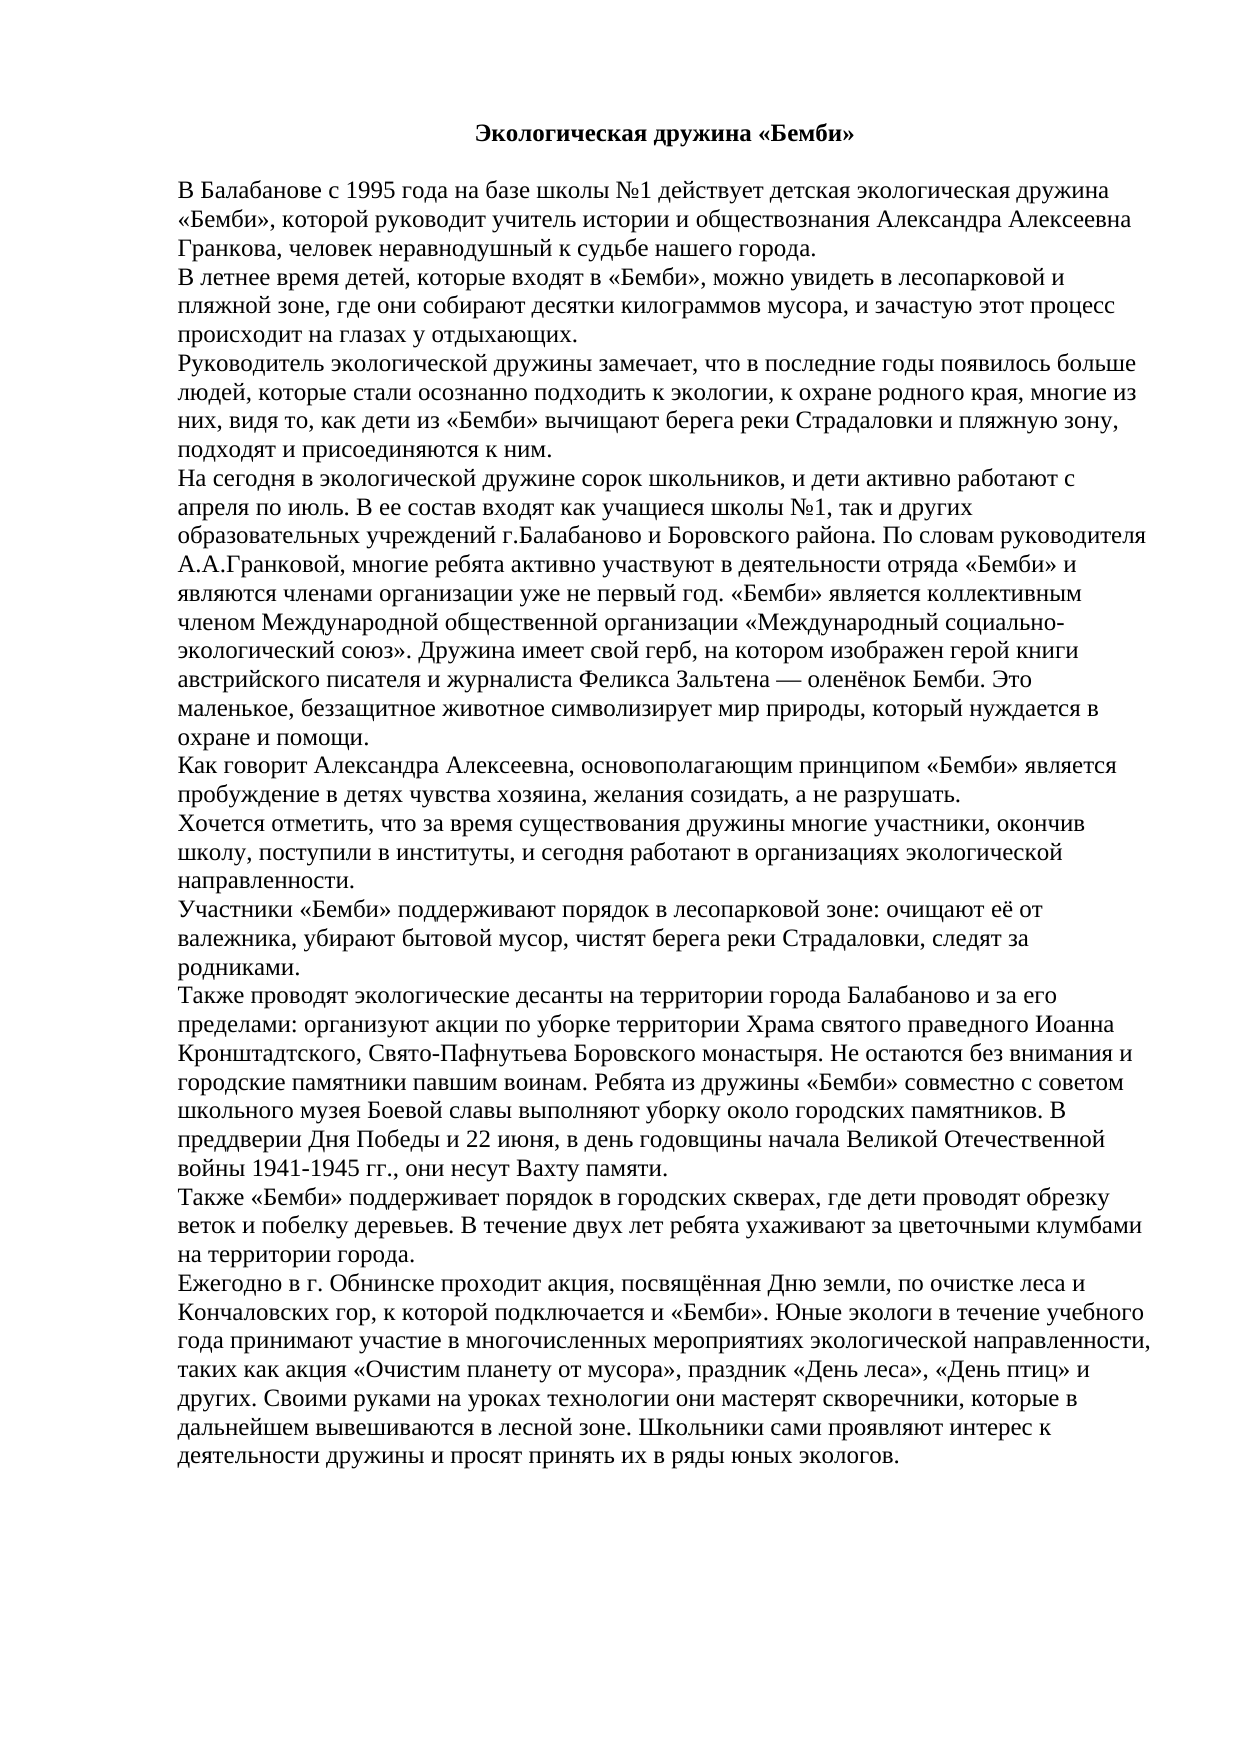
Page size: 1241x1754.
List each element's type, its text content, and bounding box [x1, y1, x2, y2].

text На сегодня в экологической дружине сорок школьников, и дети активно работают с апреля по июль. В ее состав входят как учащиеся школы №1, так и других образовательных учреждений г.Балабаново и Боровского района. По словам руководителя А.А.Гранковой, многие ребята активно участвуют в деятельности отряда «Бемби» и являются членами организации уже не первый год. «Бемби» является коллективным членом Международной общественной организации «Международный социально-экологический союз». Дружина имеет свой герб, на котором изображен герой книги австрийского писателя и журналиста Феликса Зальтена — оленёнок Бемби. Это маленькое, беззащитное животное символизирует мир природы, который нуждается в охране и помощи. [177, 463, 1152, 751]
text Как говорит Александра Алексеевна, основополагающим принципом «Бемби» является пробуждение в детях чувства хозяина, желания созидать, а не разрушать. [177, 751, 1152, 808]
text Участники «Бемби» поддерживают порядок в лесопарковой зоне: очищают её от валежника, убирают бытовой мусор, чистят берега реки Страдаловки, следят за родниками. [177, 894, 1152, 981]
text Руководитель экологической дружины замечает, что в последние годы появилось больше людей, которые стали осознанно подходить к экологии, к охране родного края, многие из них, видя то, как дети из «Бемби» вычищают берега реки Страдаловки и пляжную зону, подходят и присоединяются к ним. [177, 348, 1152, 463]
text Хочется отметить, что за время существования дружины многие участники, окончив школу, поступили в институты, и сегодня работают в организациях экологической направленности. [177, 808, 1152, 894]
text Также проводят экологические десанты на территории города Балабаново и за его пределами: организуют акции по уборке территории Храма святого праведного Иоанна Кронштадтского, Свято-Пафнутьева Боровского монастыря. Не остаются без внимания и городские памятники павшим воинам. Ребята из дружины «Бемби» совместно с советом школьного музея Боевой славы выполняют уборку около городских памятников. В преддверии Дня Победы и 22 июня, в день годовщины начала Великой Отечественной войны 1941-1945 гг., они несут Вахту памяти. [177, 981, 1152, 1182]
text Также «Бемби» поддерживает порядок в городских скверах, где дети проводят обрезку веток и побелку деревьев. В течение двух лет ребята ухаживают за цветочными клумбами на территории города. [177, 1182, 1152, 1268]
text Экологическая дружина «Бемби» [177, 118, 1152, 147]
text В Балабанове с 1995 года на базе школы №1 действует детская экологическая дружина «Бемби», которой руководит учитель истории и обществознания Александра Алексеевна Гранкова, человек неравнодушный к судьбе нашего города. [177, 176, 1152, 262]
text В летнее время детей, которые входят в «Бемби», можно увидеть в лесопарковой и пляжной зоне, где они собирают десятки килограммов мусора, и зачастую этот процесс происходит на глазах у отдыхающих. [177, 262, 1152, 348]
text Ежегодно в г. Обнинске проходит акция, посвящённая Дню земли, по очистке леса и Кончаловских гор, к которой подключается и «Бемби». Юные экологи в течение учебного года принимают участие в многочисленных мероприятиях экологической направленности, таких как акция «Очистим планету от мусора», праздник «День леса», «День птиц» и других. Своими руками на уроках технологии они мастерят скворечники, которые в дальнейшем вывешиваются в лесной зоне. Школьники сами проявляют интерес к деятельности дружины и просят принять их в ряды юных экологов. [177, 1268, 1152, 1469]
